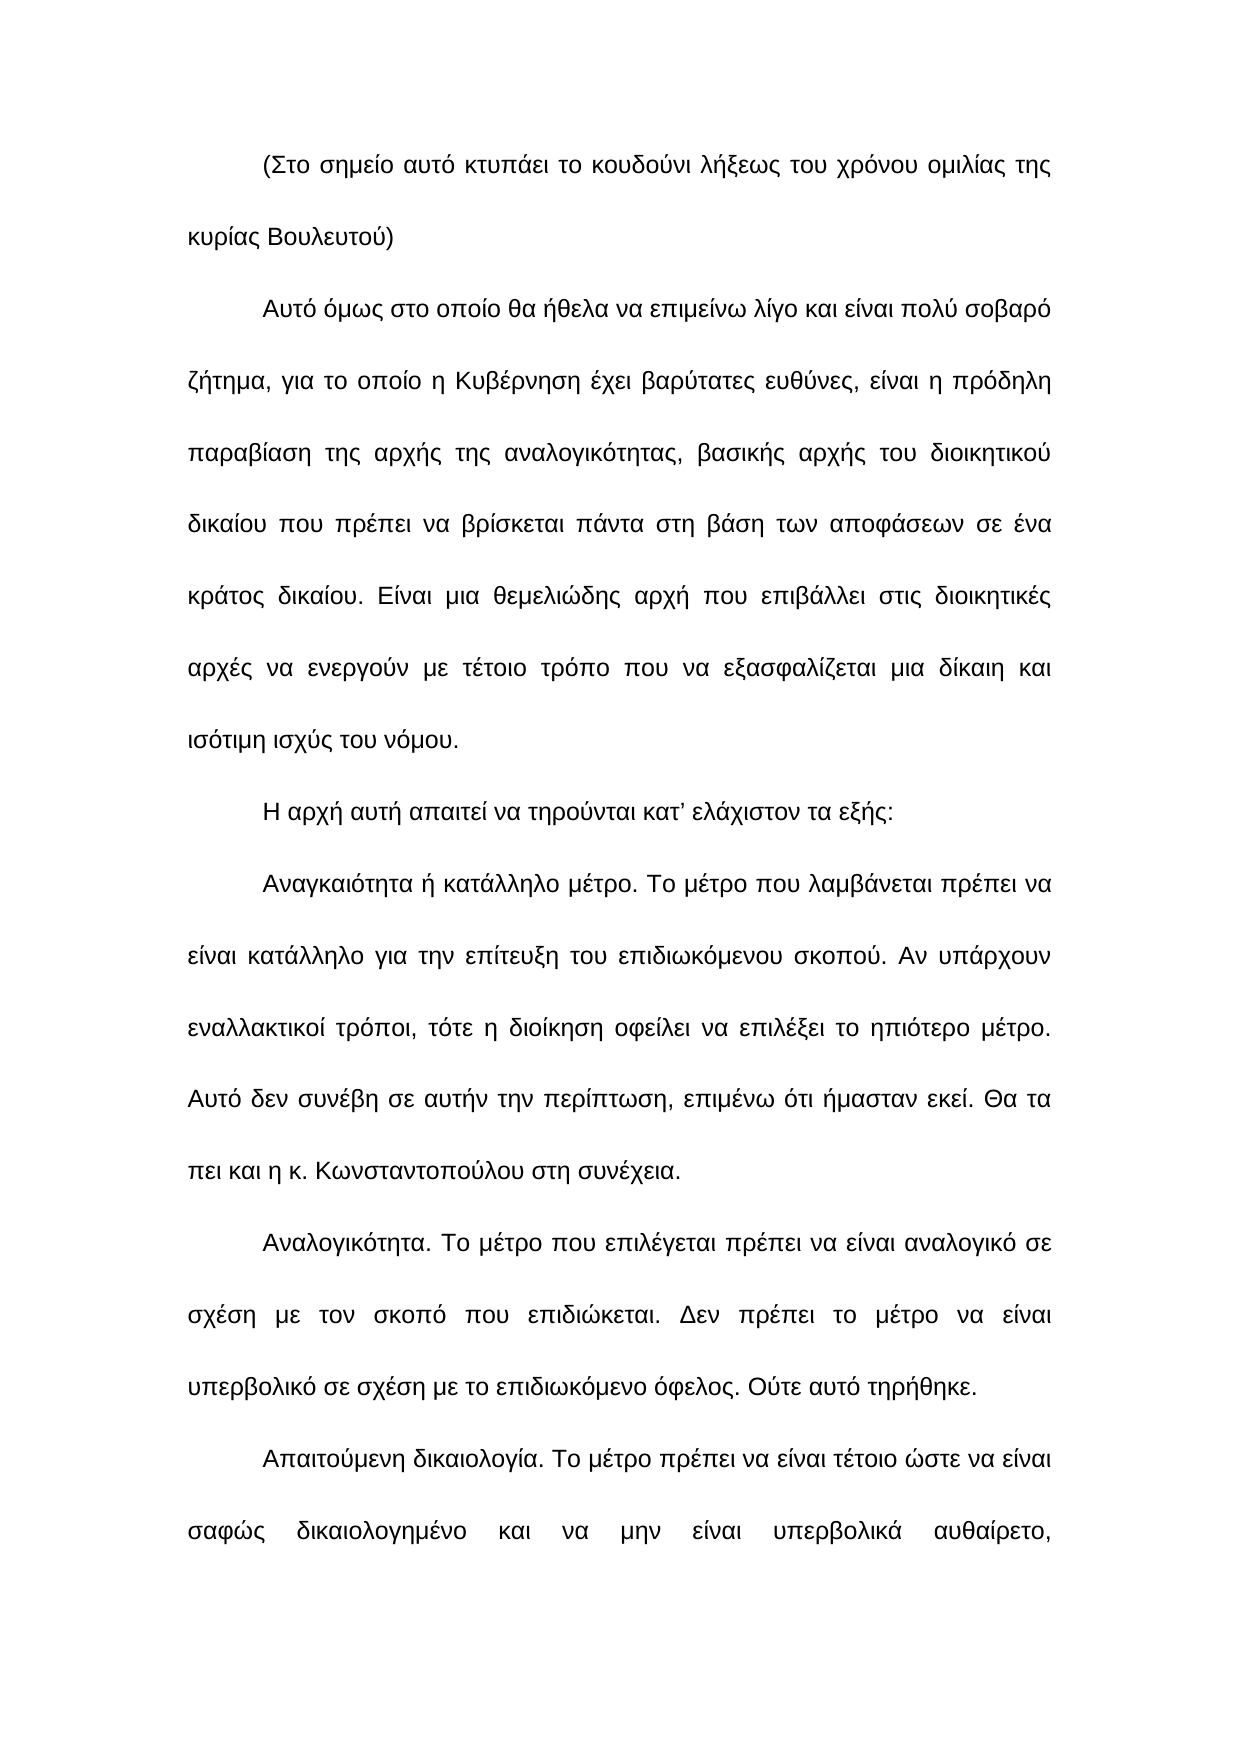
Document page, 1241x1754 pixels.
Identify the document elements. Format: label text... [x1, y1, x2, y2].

text Αναλογικότητα. Το μέτρο που επιλέγεται πρέπει να είναι αναλογικό σε σχέση με τον σκοπό που επιδιώκεται. Δεν πρέπει το μέτρο να είναι υπερβολικό σε σχέση με το επιδιωκόμενο όφελος. Ούτε αυτό τηρήθηκε. [187, 1228, 1053, 1401]
text Αναγκαιότητα ή κατάλληλο μέτρο. Το μέτρο που λαμβάνεται πρέπει να είναι κατάλληλο για την επίτευξη του επιδιωκόμενου σκοπού. Αν υπάρχουν εναλλακτικοί τρόποι, τότε η διοίκηση οφείλει να επιλέξει το ηπιότερο μέτρο. Αυτό δεν συνέβη σε αυτήν την περίπτωση, επιμένω ότι ήμασταν εκεί. Θα τα πει και η κ. Κωνσταντοπούλου στη συνέχεια. [187, 869, 1053, 1185]
text (Στο σημείο αυτό κτυπάει το κουδούνι λήξεως του χρόνου ομιλίας της κυρίας Βουλευτού) [187, 150, 1053, 251]
text Αυτό όμως στο οποίο θα ήθελα να επιμείνω λίγο και είναι πολύ σοβαρό ζήτημα, για το οποίο η Κυβέρνηση έχει βαρύτατες ευθύνες, είναι η πρόδηλη παραβίαση της αρχής της αναλογικότητας, βασικής αρχής του διοικητικού δικαίου που πρέπει να βρίσκεται πάντα στη βάση των αποφάσεων σε ένα κράτος δικαίου. Είναι μια θεμελιώδης αρχή που επιβάλλει στις διοικητικές αρχές να ενεργούν με τέτοιο τρόπο που να εξασφαλίζεται μια δίκαιη και ισότιμη ισχύς του νόμου. [187, 294, 1053, 754]
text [187, 1444, 1053, 1544]
text Η αρχή αυτή απαιτεί να τηρούνται κατ’ ελάχιστον τα εξής: [187, 797, 1053, 826]
